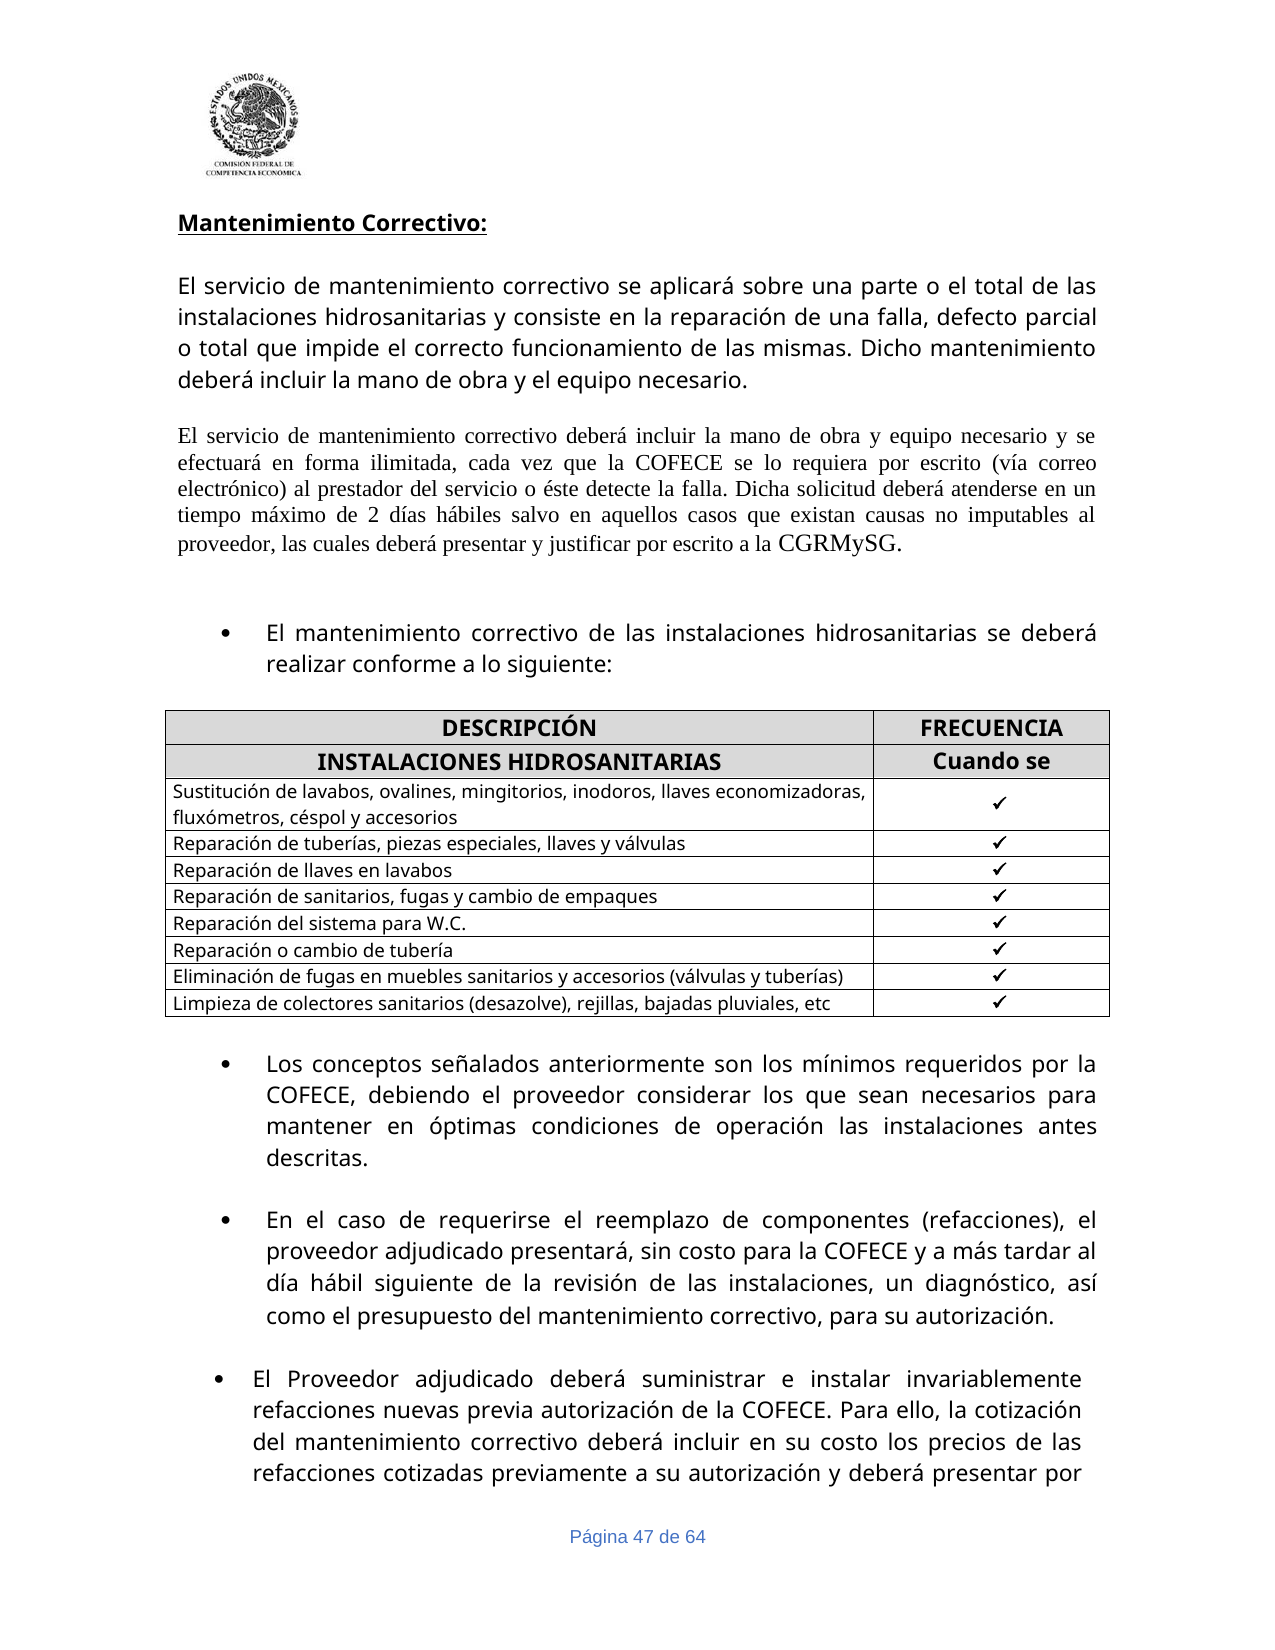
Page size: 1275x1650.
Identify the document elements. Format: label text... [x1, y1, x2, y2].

table_cell Cuando se requiera [874, 745, 1109, 777]
table_cell [874, 831, 1109, 856]
list En el caso de requerirse el reemplazo de componentes (refacciones), el proveedor adjudicado presentará, sin costo para la COFECE y a más tardar al día hábil siguiente de la revisión de las instalaciones, un diagnóstico, así como el presupuesto del mantenimiento correctivo, para su autorización. [222, 1204, 1098, 1332]
table_cell INSTALACIONES HIDROSANITARIAS [166, 745, 873, 777]
table_cell Reparación de llaves en lavabos [166, 857, 873, 883]
text Mantenimiento Correctivo: [177, 207, 1098, 239]
table_header FRECUENCIA [874, 711, 1109, 744]
text El servicio de mantenimiento correctivo deberá incluir la mano de obra y equipo necesario y se efectuará en forma ilimitada, cada vez que la COFECE se lo requiera por escrito (vía correo electrónico) al prestador del servicio o éste detecte la falla. Dicha solicitud deberá atenderse en un tiempo máximo de 2 días hábiles salvo en aquellos casos que existan causas no imputables al proveedor, las cuales deberá presentar y justificar por escrito a la CGRMySG. [177, 422, 1098, 557]
list Los conceptos señalados anteriormente son los mínimos requeridos por la COFECE, debiendo el proveedor considerar los que sean necesarios para mantener en óptimas condiciones de operación las instalaciones antes descritas. [222, 1048, 1098, 1173]
table_cell Limpieza de colectores sanitarios (desazolve), rejillas, bajadas pluviales, etc [166, 990, 873, 1016]
list El mantenimiento correctivo de las instalaciones hidrosanitarias se deberá realizar conforme a lo siguiente: [222, 617, 1098, 679]
table_cell [874, 964, 1109, 989]
table_header DESCRIPCIÓN [166, 711, 873, 744]
table_cell Reparación o cambio de tubería [166, 937, 873, 962]
table_cell Eliminación de fugas en muebles sanitarios y accesorios (válvulas y tuberías) [166, 964, 873, 989]
table_cell [874, 857, 1109, 883]
table_cell [874, 884, 1109, 909]
picture [188, 73, 322, 179]
table_cell Sustitución de lavabos, ovalines, mingitorios, inodoros, llaves economizadoras, fluxómetros, céspol y accesorios [166, 779, 873, 829]
table_cell Reparación de tuberías, piezas especiales, llaves y válvulas [166, 831, 873, 856]
table_cell [874, 779, 1109, 829]
table_cell Reparación del sistema para W.C. [166, 910, 873, 936]
text El servicio de mantenimiento correctivo se aplicará sobre una parte o el total de las instalaciones hidrosanitarias y consiste en la reparación de una falla, defecto parcial o total que impide el correcto funcionamiento de las mismas. Dicho mantenimiento deberá incluir la mano de obra y el equipo necesario. [177, 270, 1098, 395]
table_cell [874, 990, 1109, 1016]
table_cell [874, 937, 1109, 962]
table_cell [874, 910, 1109, 936]
table_cell Reparación de sanitarios, fugas y cambio de empaques [166, 884, 873, 909]
